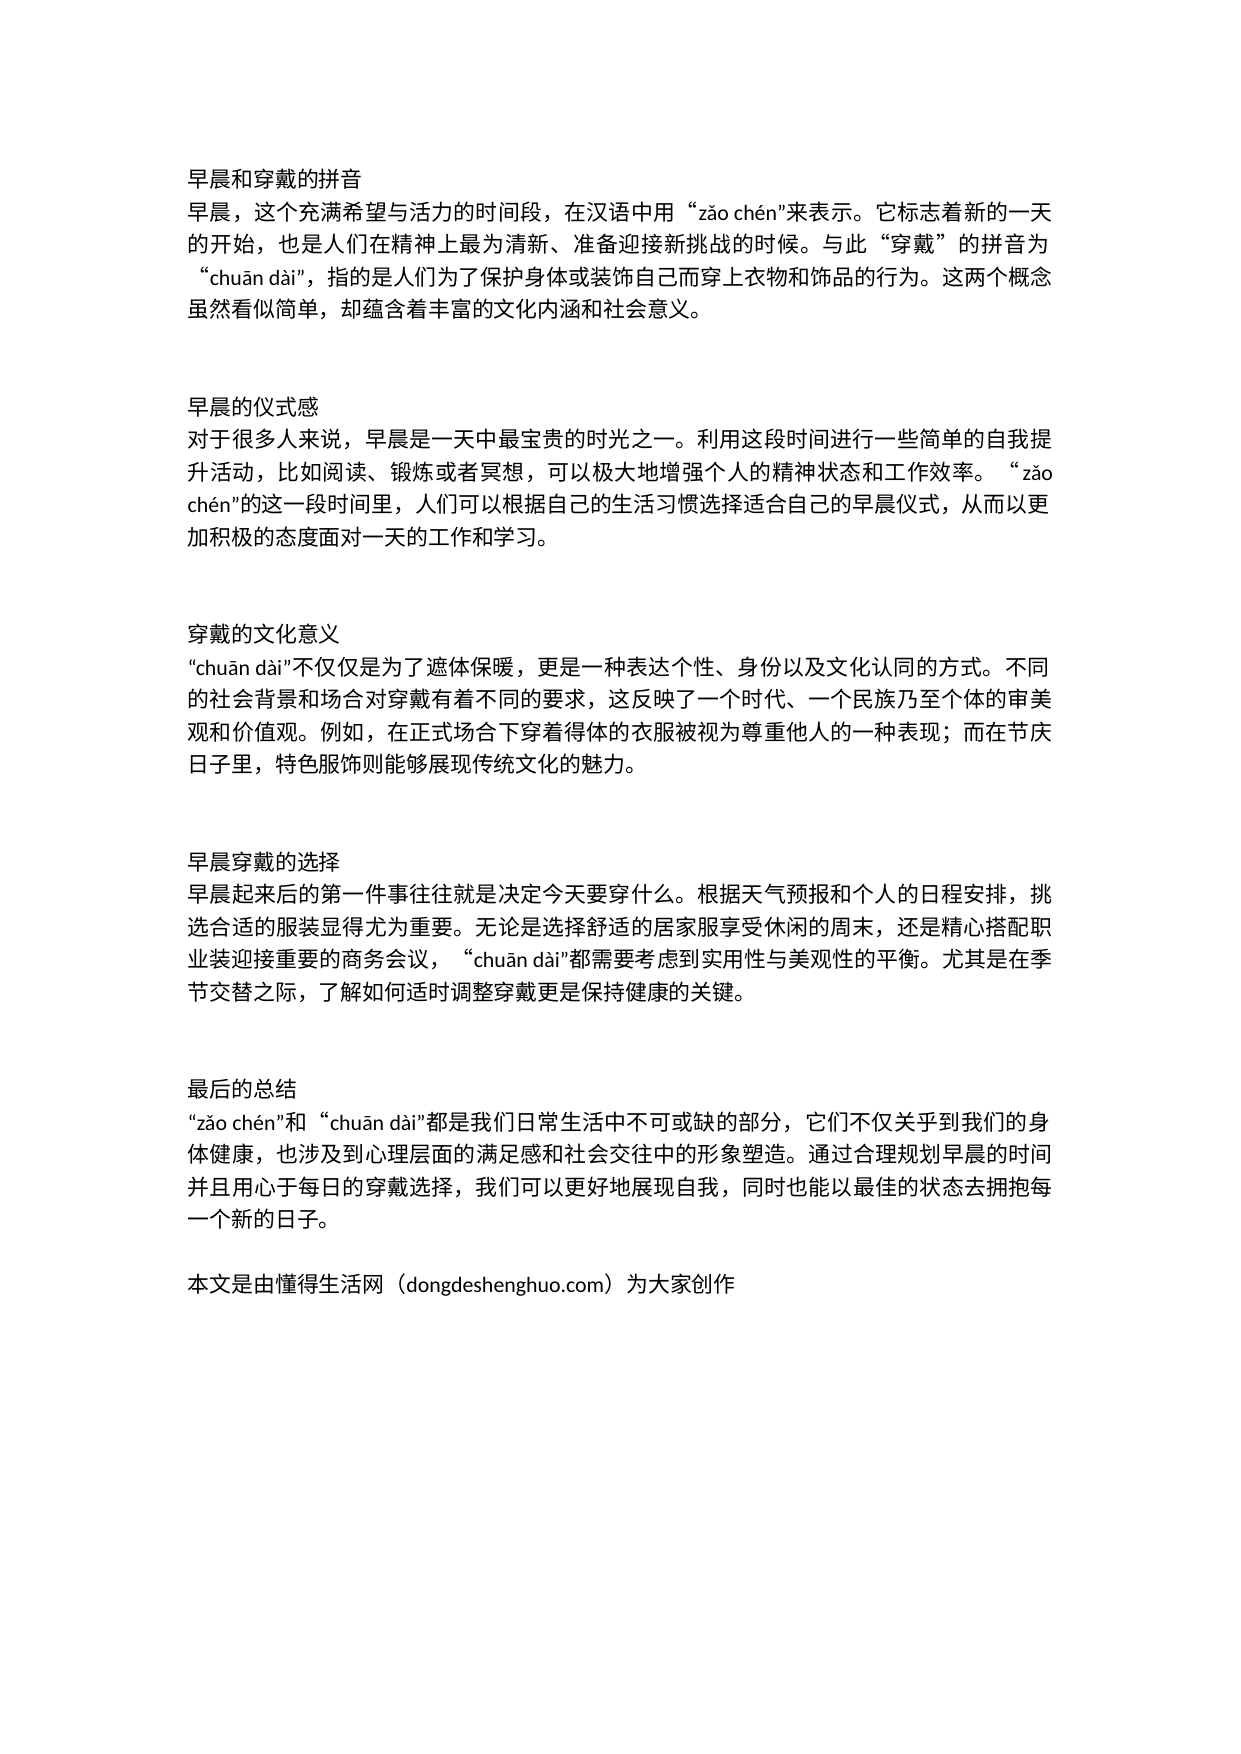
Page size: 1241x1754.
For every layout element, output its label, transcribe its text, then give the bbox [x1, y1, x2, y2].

text “zǎo chén”和“chuān dài”都是我们日常生活中不可或缺的部分，它们不仅关乎到我们的身体健康，也涉及到心理层面的满足感和社会交往中的形象塑造。通过合理规划早晨的时间，并且用心于每日的穿戴选择，我们可以更好地展现自我，同时也能以最佳的状态去拥抱每一个新的日子。 [187, 1104, 1053, 1234]
text 对于很多人来说，早晨是一天中最宝贵的时光之一。利用这段时间进行一些简单的自我提升活动，比如阅读、锻炼或者冥想，可以极大地增强个人的精神状态和工作效率。“zǎo chén”的这一段时间里，人们可以根据自己的生活习惯选择适合自己的早晨仪式，从而以更加积极的态度面对一天的工作和学习。 [187, 422, 1053, 552]
text 早晨的仪式感 [187, 389, 1053, 422]
text 早晨，这个充满希望与活力的时间段，在汉语中用“zǎo chén”来表示。它标志着新的一天的开始，也是人们在精神上最为清新、准备迎接新挑战的时候。与此“穿戴”的拼音为“chuān dài”，指的是人们为了保护身体或装饰自己而穿上衣物和饰品的行为。这两个概念虽然看似简单，却蕴含着丰富的文化内涵和社会意义。 [187, 194, 1053, 324]
text 早晨起来后的第一件事往往就是决定今天要穿什么。根据天气预报和个人的日程安排，挑选合适的服装显得尤为重要。无论是选择舒适的居家服享受休闲的周末，还是精心搭配职业装迎接重要的商务会议，“chuān dài”都需要考虑到实用性与美观性的平衡。尤其是在季节交替之际，了解如何适时调整穿戴更是保持健康的关键。 [187, 877, 1053, 1007]
text 早晨穿戴的选择 [187, 844, 1053, 877]
text 穿戴的文化意义 [187, 617, 1053, 649]
text 早晨和穿戴的拼音 [187, 162, 1053, 194]
text “chuān dài”不仅仅是为了遮体保暖，更是一种表达个性、身份以及文化认同的方式。不同的社会背景和场合对穿戴有着不同的要求，这反映了一个时代、一个民族乃至个体的审美观和价值观。例如，在正式场合下穿着得体的衣服被视为尊重他人的一种表现；而在节庆日子里，特色服饰则能够展现传统文化的魅力。 [187, 649, 1053, 779]
text 本文是由懂得生活网（dongdeshenghuo.com）为大家创作 [187, 1267, 1053, 1299]
text 最后的总结 [187, 1072, 1053, 1104]
